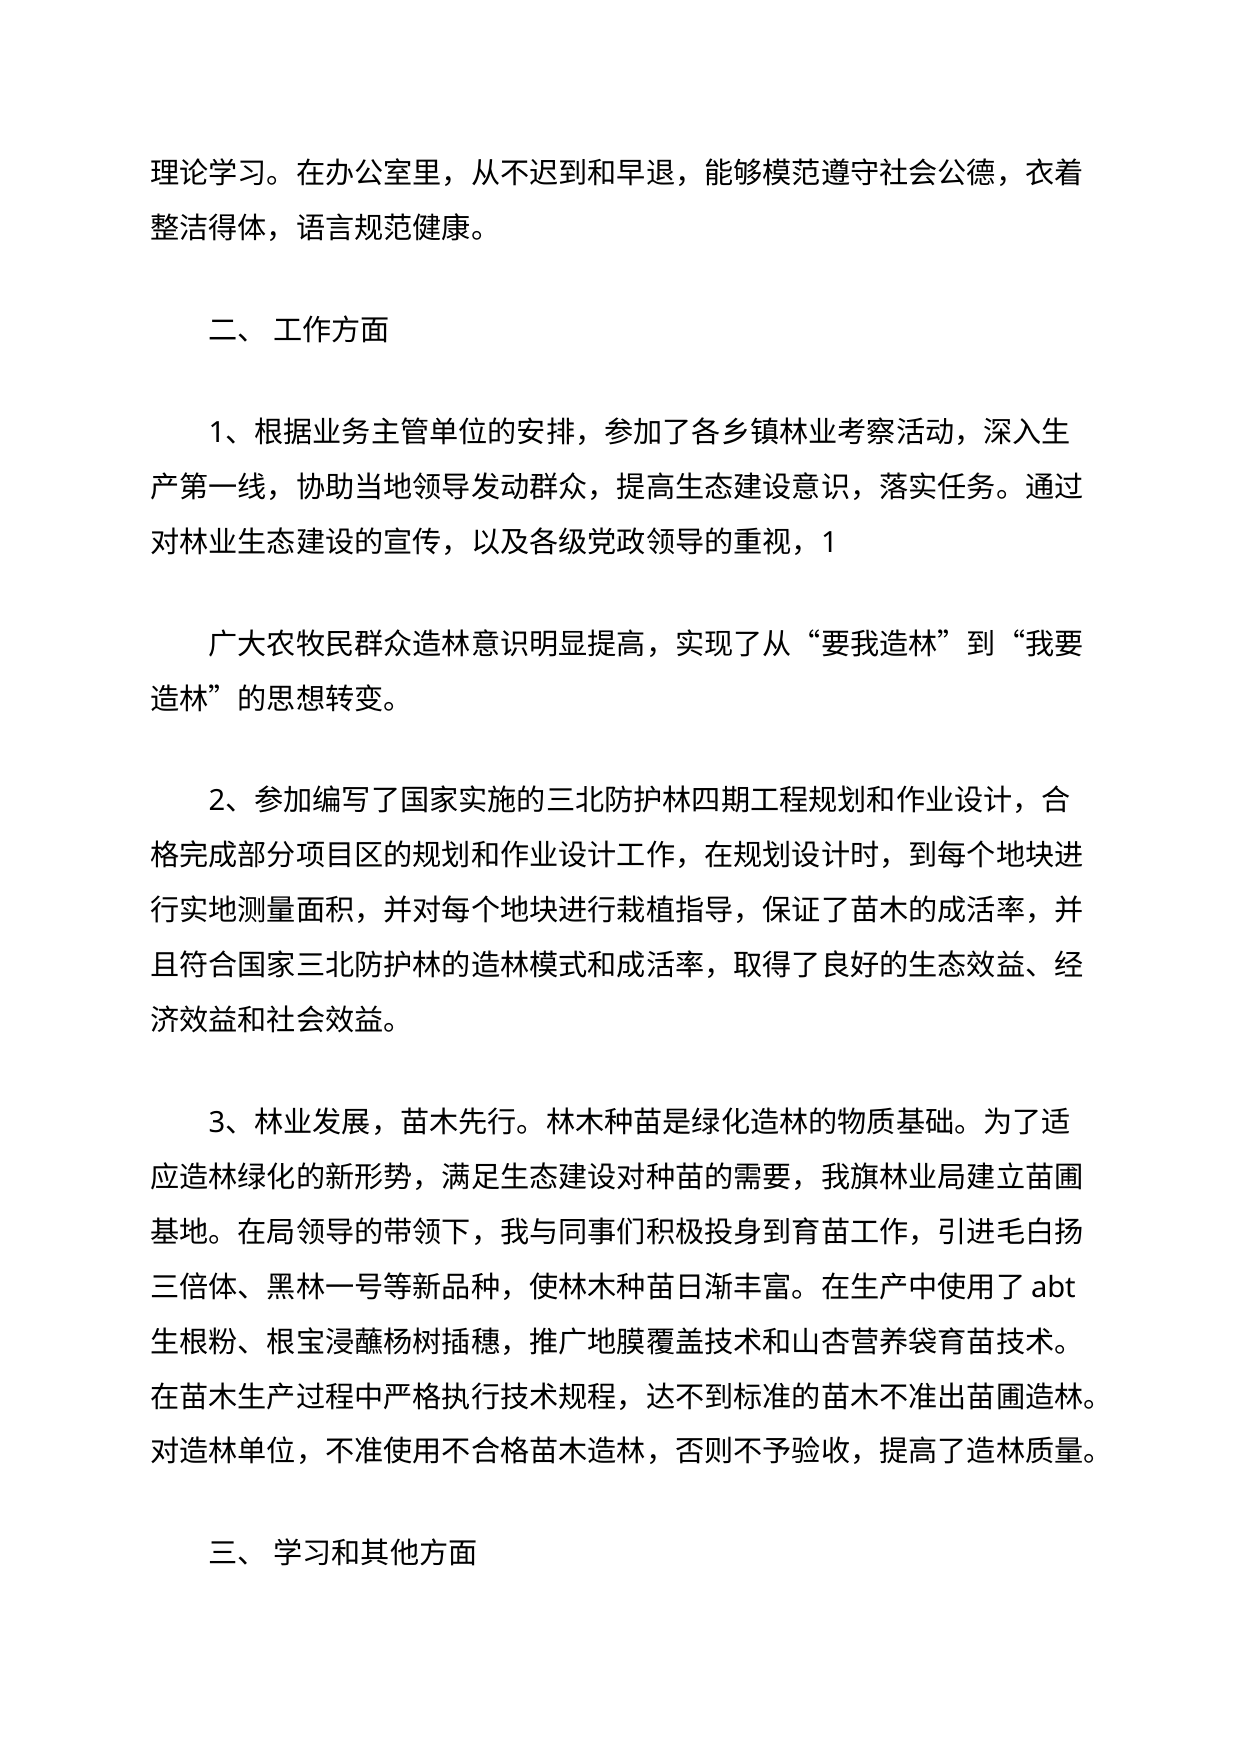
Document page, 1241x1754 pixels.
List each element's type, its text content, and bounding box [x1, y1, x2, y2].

text 1、根据业务主管单位的安排，参加了各乡镇林业考察活动，深入生产第一线，协助当地领导发动群众，提高生态建设意识，落实任务。通过对林业生态建设的宣传，以及各级党政领导的重视，1 [150, 408, 1090, 561]
text 3、林业发展，苗木先行。林木种苗是绿化造林的物质基础。为了适应造林绿化的新形势，满足生态建设对种苗的需要，我旗林业局建立苗圃基地。在局领导的带领下，我与同事们积极投身到育苗工作，引进毛白扬三倍体、黑林一号等新品种，使林木种苗日渐丰富。在生产中使用了abt生根粉、根宝浸蘸杨树插穗，推广地膜覆盖技术和山杏营养袋育苗技术。在苗木生产过程中严格执行技术规程，达不到标准的苗木不准出苗圃造林。对造林单位，不准使用不合格苗木造林，否则不予验收，提高了造林质量。 [150, 1098, 1090, 1470]
text 2、参加编写了国家实施的三北防护林四期工程规划和作业设计，合格完成部分项目区的规划和作业设计工作，在规划设计时，到每个地块进行实地测量面积，并对每个地块进行栽植指导，保证了苗木的成活率，并且符合国家三北防护林的造林模式和成活率，取得了良好的生态效益、经济效益和社会效益。 [150, 777, 1090, 1039]
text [150, 150, 1090, 247]
text 广大农牧民群众造林意识明显提高，实现了从“要我造林”到“我要造林”的思想转变。 [150, 620, 1090, 717]
text 二、 工作方面 [150, 307, 1090, 349]
text 三、 学习和其他方面 [150, 1530, 1090, 1572]
